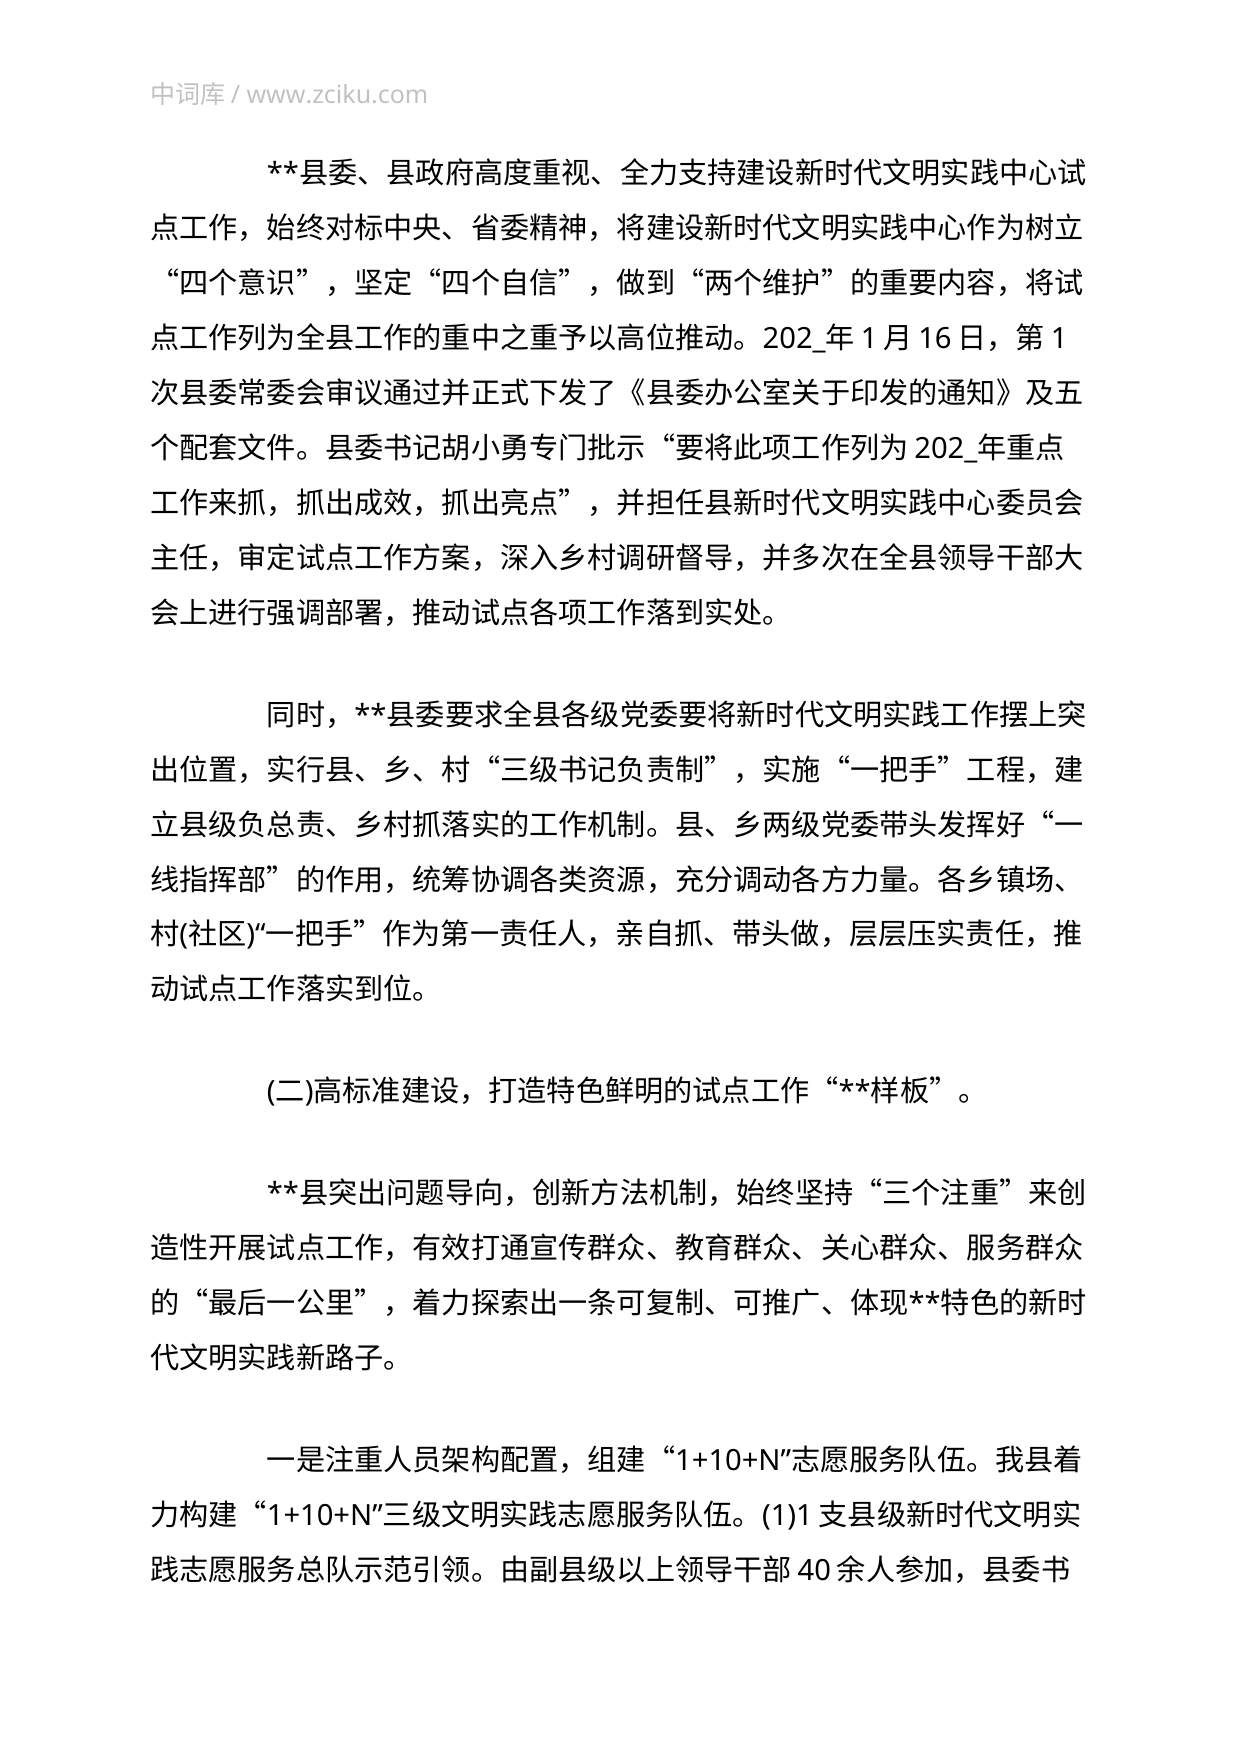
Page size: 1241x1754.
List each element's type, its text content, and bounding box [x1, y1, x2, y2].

text **县突出问题导向，创新方法机制，始终坚持“三个注重”来创造性开展试点工作，有效打通宣传群众、教育群众、关心群众、服务群众的“最后一公里”，着力探索出一条可复制、可推广、体现**特色的新时代文明实践新路子。 [150, 1170, 1090, 1377]
text 同时，**县委要求全县各级党委要将新时代文明实践工作摆上突出位置，实行县、乡、村“三级书记负责制”，实施“一把手”工程，建立县级负总责、乡村抓落实的工作机制。县、乡两级党委带头发挥好“一线指挥部”的作用，统筹协调各类资源，充分调动各方力量。各乡镇场、村(社区)“一把手”作为第一责任人，亲自抓、带头做，层层压实责任，推动试点工作落实到位。 [150, 691, 1090, 1008]
text (二)高标准建设，打造特色鲜明的试点工作“**样板”。 [150, 1068, 1090, 1110]
text **县委、县政府高度重视、全力支持建设新时代文明实践中心试点工作，始终对标中央、省委精神，将建设新时代文明实践中心作为树立“四个意识”，坚定“四个自信”，做到“两个维护”的重要内容，将试点工作列为全县工作的重中之重予以高位推动。202_年1月16日，第1次县委常委会审议通过并正式下发了《县委办公室关于印发的通知》及五个配套文件。县委书记胡小勇专门批示“要将此项工作列为202_年重点工作来抓，抓出成效，抓出亮点”，并担任县新时代文明实践中心委员会主任，审定试点工作方案，深入乡村调研督导，并多次在全县领导干部大会上进行强调部署，推动试点各项工作落到实处。 [150, 150, 1090, 632]
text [150, 1436, 1090, 1589]
